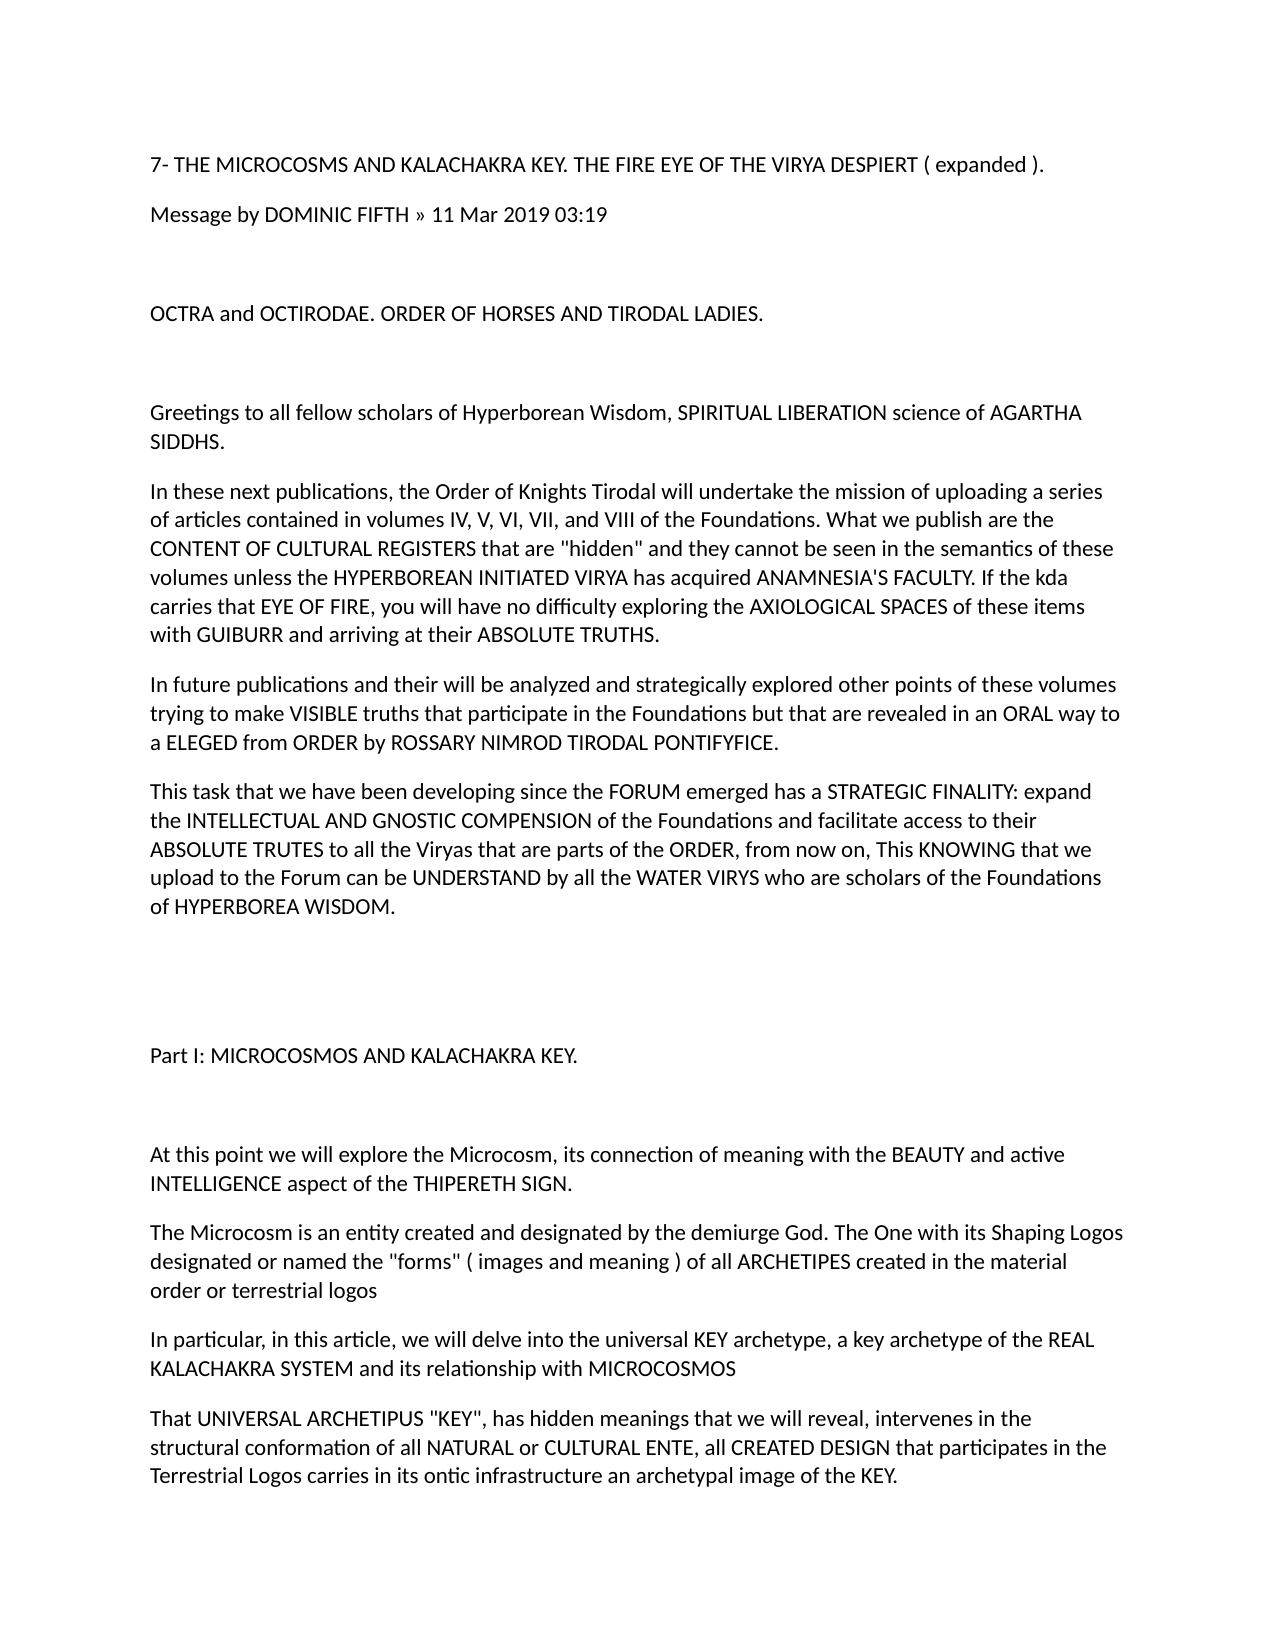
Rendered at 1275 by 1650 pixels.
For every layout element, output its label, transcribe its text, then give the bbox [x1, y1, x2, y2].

text In these next publications, the Order of Knights Tirodal will undertake the mission of uploading a series of articles contained in volumes IV, V, VI, VII, and VIII of the Foundations. What we publish are the CONTENT OF CULTURAL REGISTERS that are "hidden" and they cannot be seen in the semantics of these volumes unless the HYPERBOREAN INITIATED VIRYA has acquired ANAMNESIA'S FACULTY. If the kda carries that EYE OF FIRE, you will have no difficulty exploring the AXIOLOGICAL SPACES of these items with GUIBURR and arriving at their ABSOLUTE TRUTHS. [150, 476, 1125, 649]
text In future publications and their will be analyzed and strategically explored other points of these volumes trying to make VISIBLE truths that participate in the Foundations but that are revealed in an ORAL way to a ELEGED from ORDER by ROSSARY NIMROD TIRODAL PONTIFYFICE. [150, 669, 1125, 756]
text Greetings to all fellow scholars of Hyperborean Wisdom, SPIRITUAL LIBERATION science of AGARTHA SIDDHS. [150, 398, 1125, 455]
text This task that we have been developing since the FORUM emerged has a STRATEGIC FINALITY: expand the INTELLECTUAL AND GNOSTIC COMPENSION of the Foundations and facilitate access to their ABSOLUTE TRUTES to all the Viryas that are parts of the ORDER, from now on, This KNOWING that we upload to the Forum can be UNDERSTAND by all the WATER VIRYS who are scholars of the Foundations of HYPERBOREA WISDOM. [150, 777, 1125, 920]
text At this point we will explore the Microcosm, its connection of meaning with the BEAUTY and active INTELLIGENCE aspect of the THIPERETH SIGN. [150, 1139, 1125, 1197]
text Message by DOMINIC FIFTH » 11 Mar 2019 03:19 [150, 199, 1125, 228]
text 7- THE MICROCOSMS AND KALACHAKRA KEY. THE FIRE EYE OF THE VIRYA DESPIERT ( expanded ). [150, 150, 1125, 179]
text The Microcosm is an entity created and designated by the demiurge God. The One with its Shaping Logos designated or named the "forms" ( images and meaning ) of all ARCHETIPES created in the material order or terrestrial logos [150, 1218, 1125, 1304]
text In particular, in this article, we will delve into the universal KEY archetype, a key archetype of the REAL KALACHAKRA SYSTEM and its relationship with MICROCOSMOS [150, 1325, 1125, 1382]
text That UNIVERSAL ARCHETIPUS "KEY", has hidden meanings that we will reveal, intervenes in the structural conformation of all NATURAL or CULTURAL ENTE, all CREATED DESIGN that participates in the Terrestrial Logos carries in its ontic infrastructure an archetypal image of the KEY. [150, 1403, 1125, 1489]
text Part I: MICROCOSMOS AND KALACHAKRA KEY. [150, 1040, 1125, 1069]
text OCTRA and OCTIRODAE. ORDER OF HORSES AND TIRODAL LADIES. [150, 299, 1125, 327]
